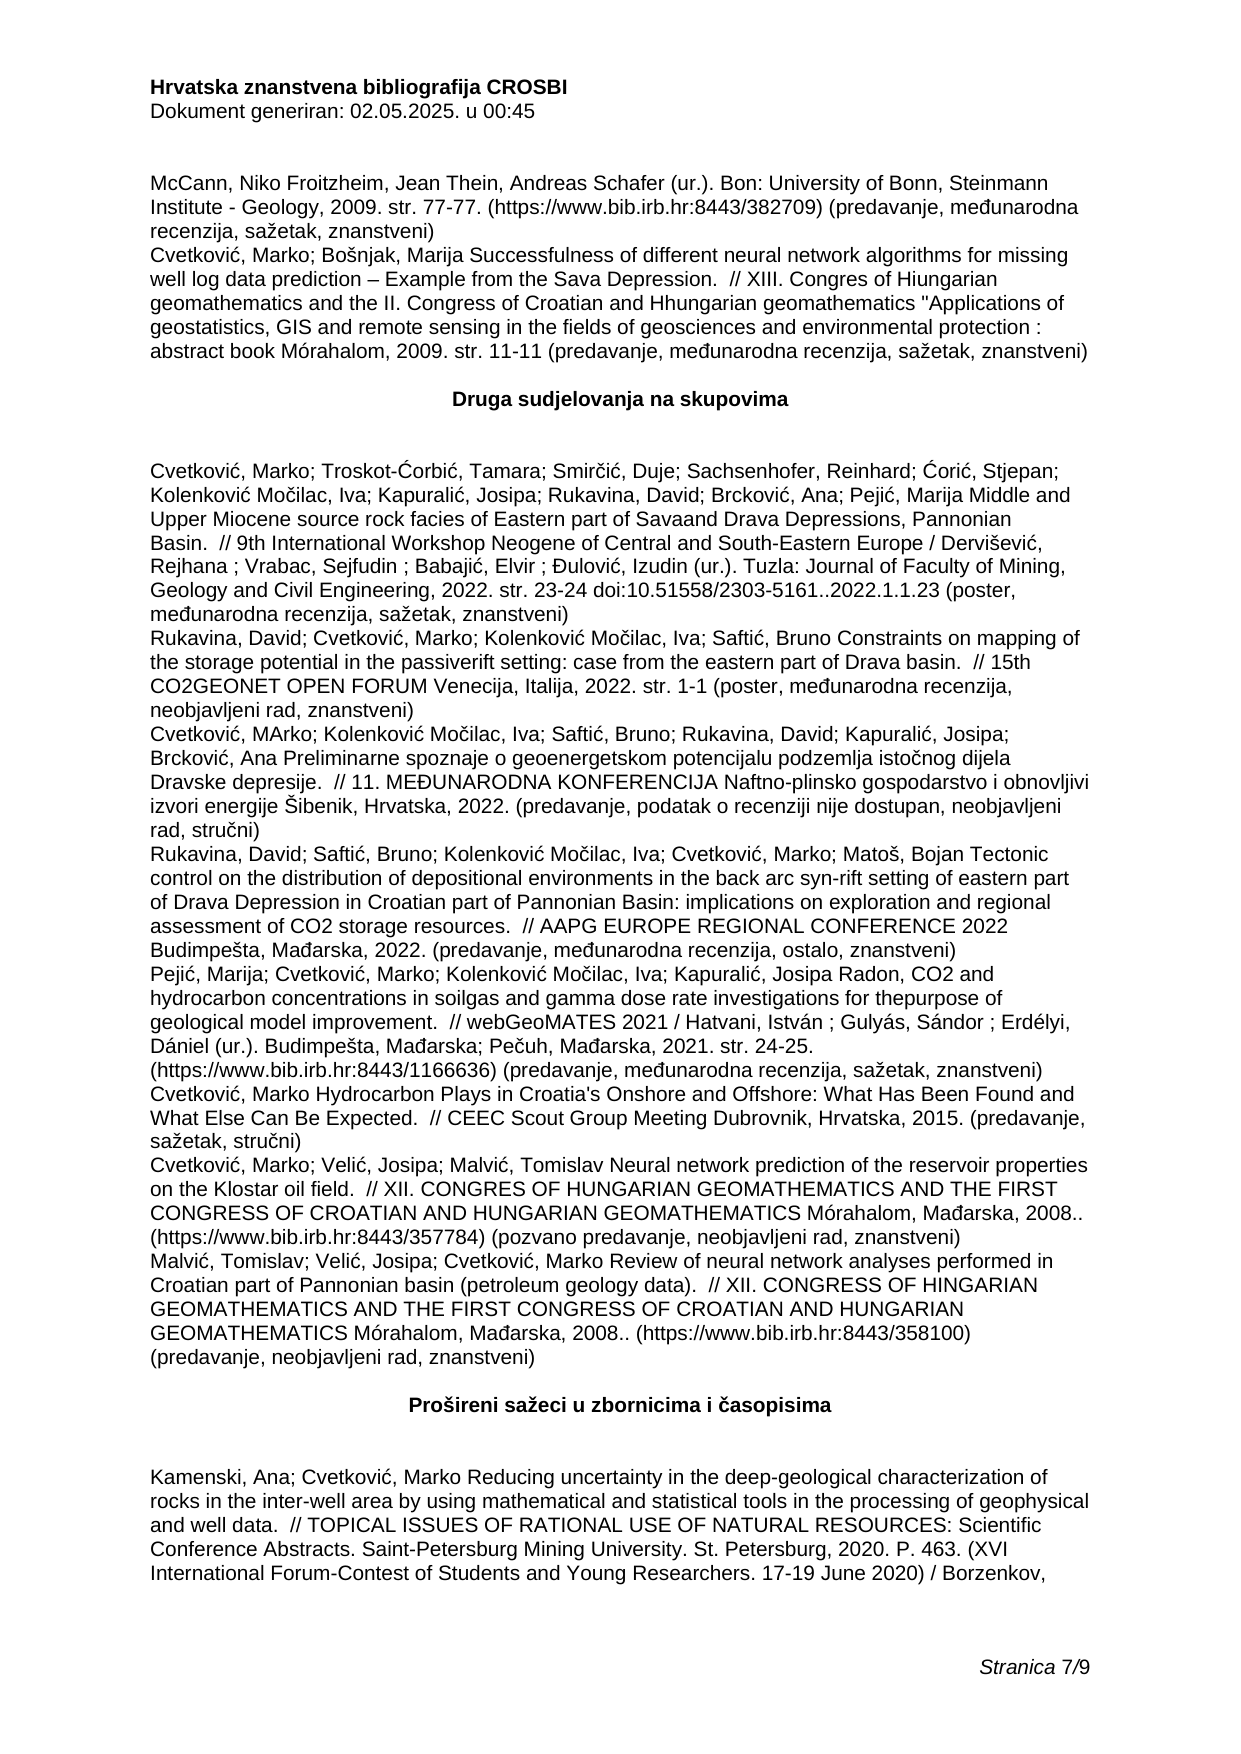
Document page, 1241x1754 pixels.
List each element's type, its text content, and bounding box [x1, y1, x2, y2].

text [150, 171, 1090, 243]
text Cvetković, Marko; Velić, Josipa; Malvić, Tomislav [150, 1153, 1090, 1249]
text Rukavina, David; Cvetković, Marko; Kolenković Močilac, Iva; Saftić, Bruno [150, 626, 1090, 722]
text Cvetković, Marko; Troskot-Ćorbić, Tamara; Smirčić, Duje; Sachsenhofer, Reinhard; Ćorić, Stjepan; Kolenković Močilac, Iva; Kapuralić, Josipa; Rukavina, David; Brcković, Ana; Pejić, Marija [150, 458, 1090, 626]
text Cvetković, Marko; Bošnjak, Marija [150, 243, 1090, 363]
text Rukavina, David; Saftić, Bruno; Kolenković Močilac, Iva; Cvetković, Marko; Matoš, Bojan [150, 842, 1090, 962]
text Malvić, Tomislav; Velić, Josipa; Cvetković, Marko [150, 1249, 1090, 1369]
subtitle Druga sudjelovanja na skupovima [150, 387, 1090, 411]
text Cvetković, Marko [150, 1081, 1090, 1153]
text Pejić, Marija; Cvetković, Marko; Kolenković Močilac, Iva; Kapuralić, Josipa [150, 962, 1090, 1081]
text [150, 1465, 1090, 1584]
subtitle Prošireni sažeci u zbornicima i časopisima [150, 1393, 1090, 1417]
text Cvetković, MArko; Kolenković Močilac, Iva; Saftić, Bruno; Rukavina, David; Kapuralić, Josipa; Brcković, Ana [150, 722, 1090, 842]
